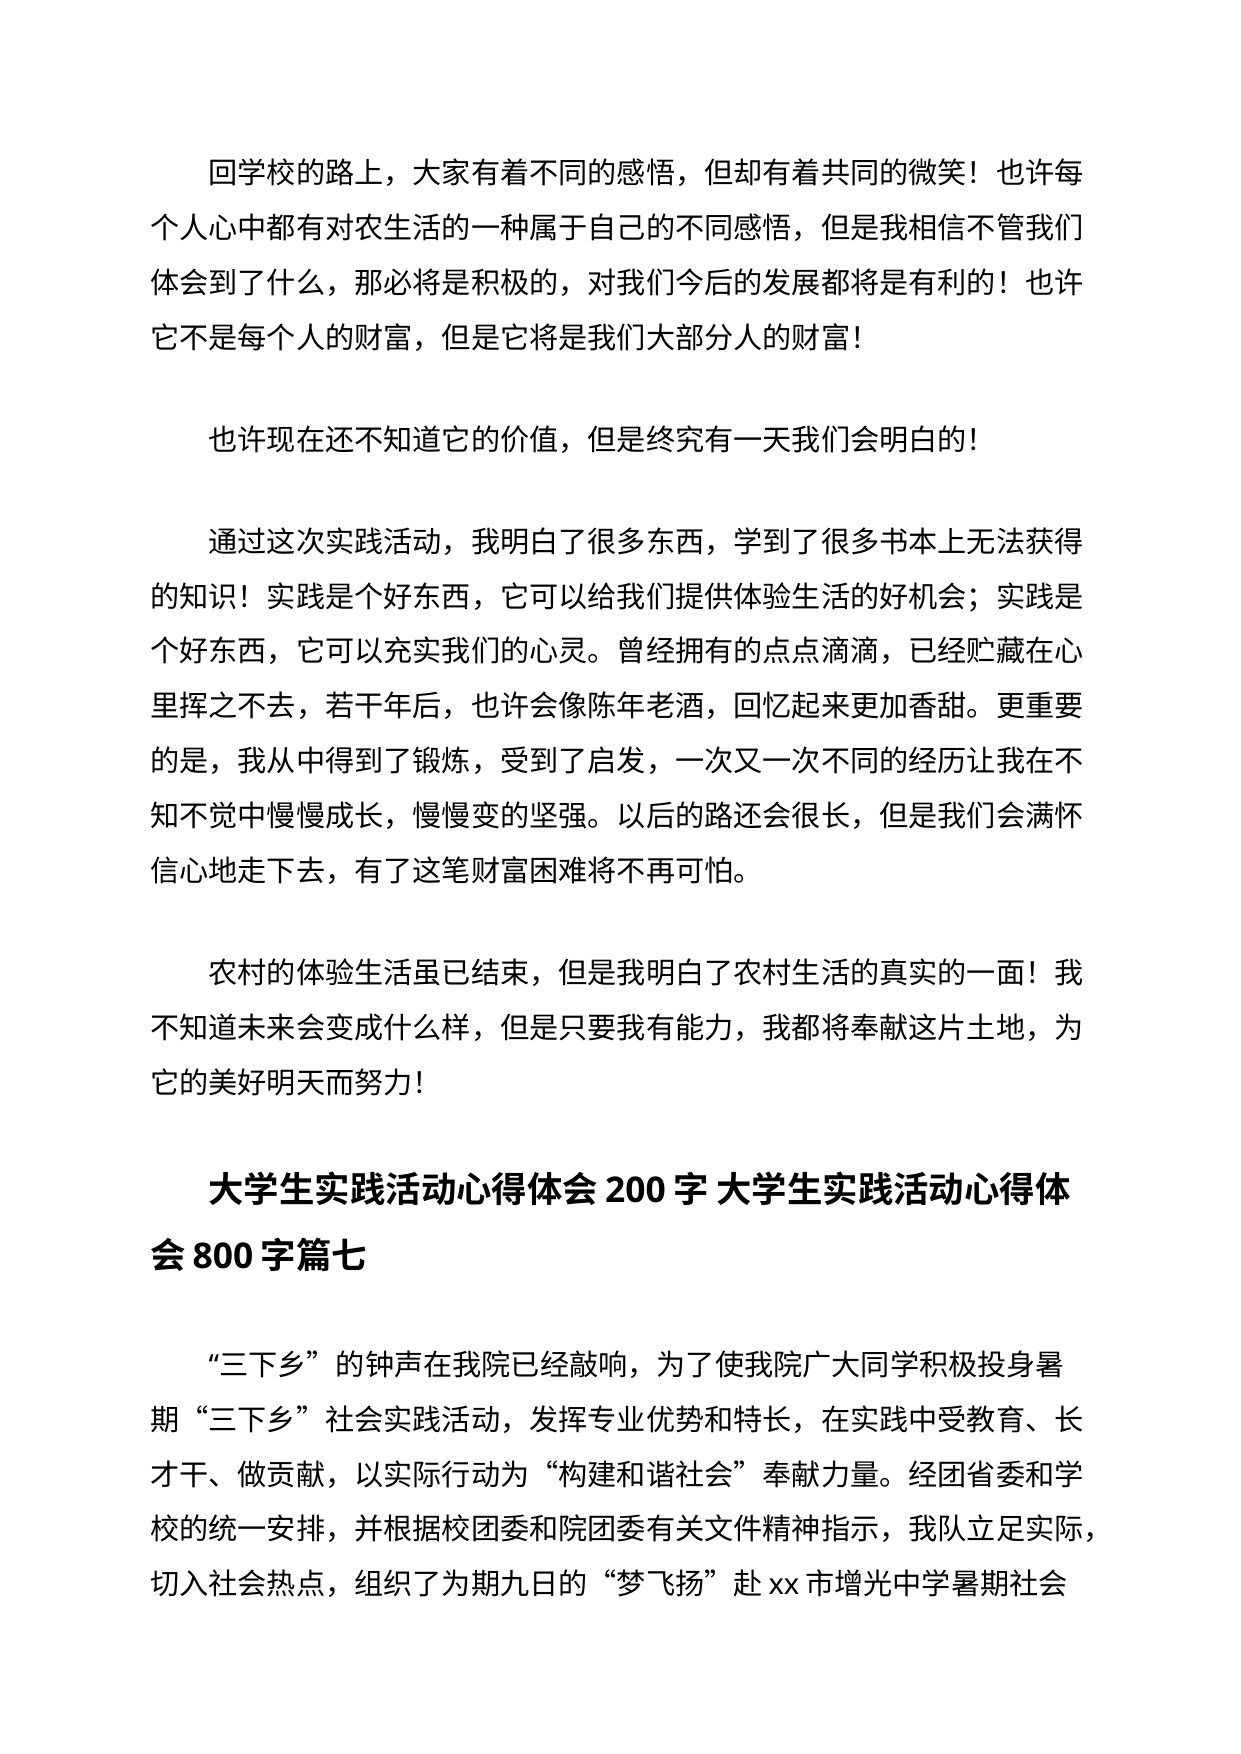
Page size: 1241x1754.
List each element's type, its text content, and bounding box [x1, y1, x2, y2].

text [150, 1341, 1090, 1603]
text 通过这次实践活动，我明白了很多东西，学到了很多书本上无法获得的知识！实践是个好东西，它可以给我们提供体验生活的好机会；实践是个好东西，它可以充实我们的心灵。曾经拥有的点点滴滴，已经贮藏在心里挥之不去，若干年后，也许会像陈年老酒，回忆起来更加香甜。更重要的是，我从中得到了锻炼，受到了启发，一次又一次不同的经历让我在不知不觉中慢慢成长，慢慢变的坚强。以后的路还会很长，但是我们会满怀信心地走下去，有了这笔财富困难将不再可怕。 [150, 518, 1090, 890]
text 也许现在还不知道它的价值，但是终究有一天我们会明白的！ [150, 416, 1090, 459]
text 回学校的路上，大家有着不同的感悟，但却有着共同的微笑！也许每个人心中都有对农生活的一种属于自己的不同感悟，但是我相信不管我们体会到了什么，那必将是积极的，对我们今后的发展都将是有利的！也许它不是每个人的财富，但是它将是我们大部分人的财富！ [150, 150, 1090, 357]
text 大学生实践活动心得体会200字 大学生实践活动心得体会800字篇七 [150, 1161, 1090, 1279]
text 农村的体验生活虽已结束，但是我明白了农村生活的真实的一面！我不知道未来会变成什么样，但是只要我有能力，我都将奉献这片土地，为它的美好明天而努力！ [150, 949, 1090, 1101]
